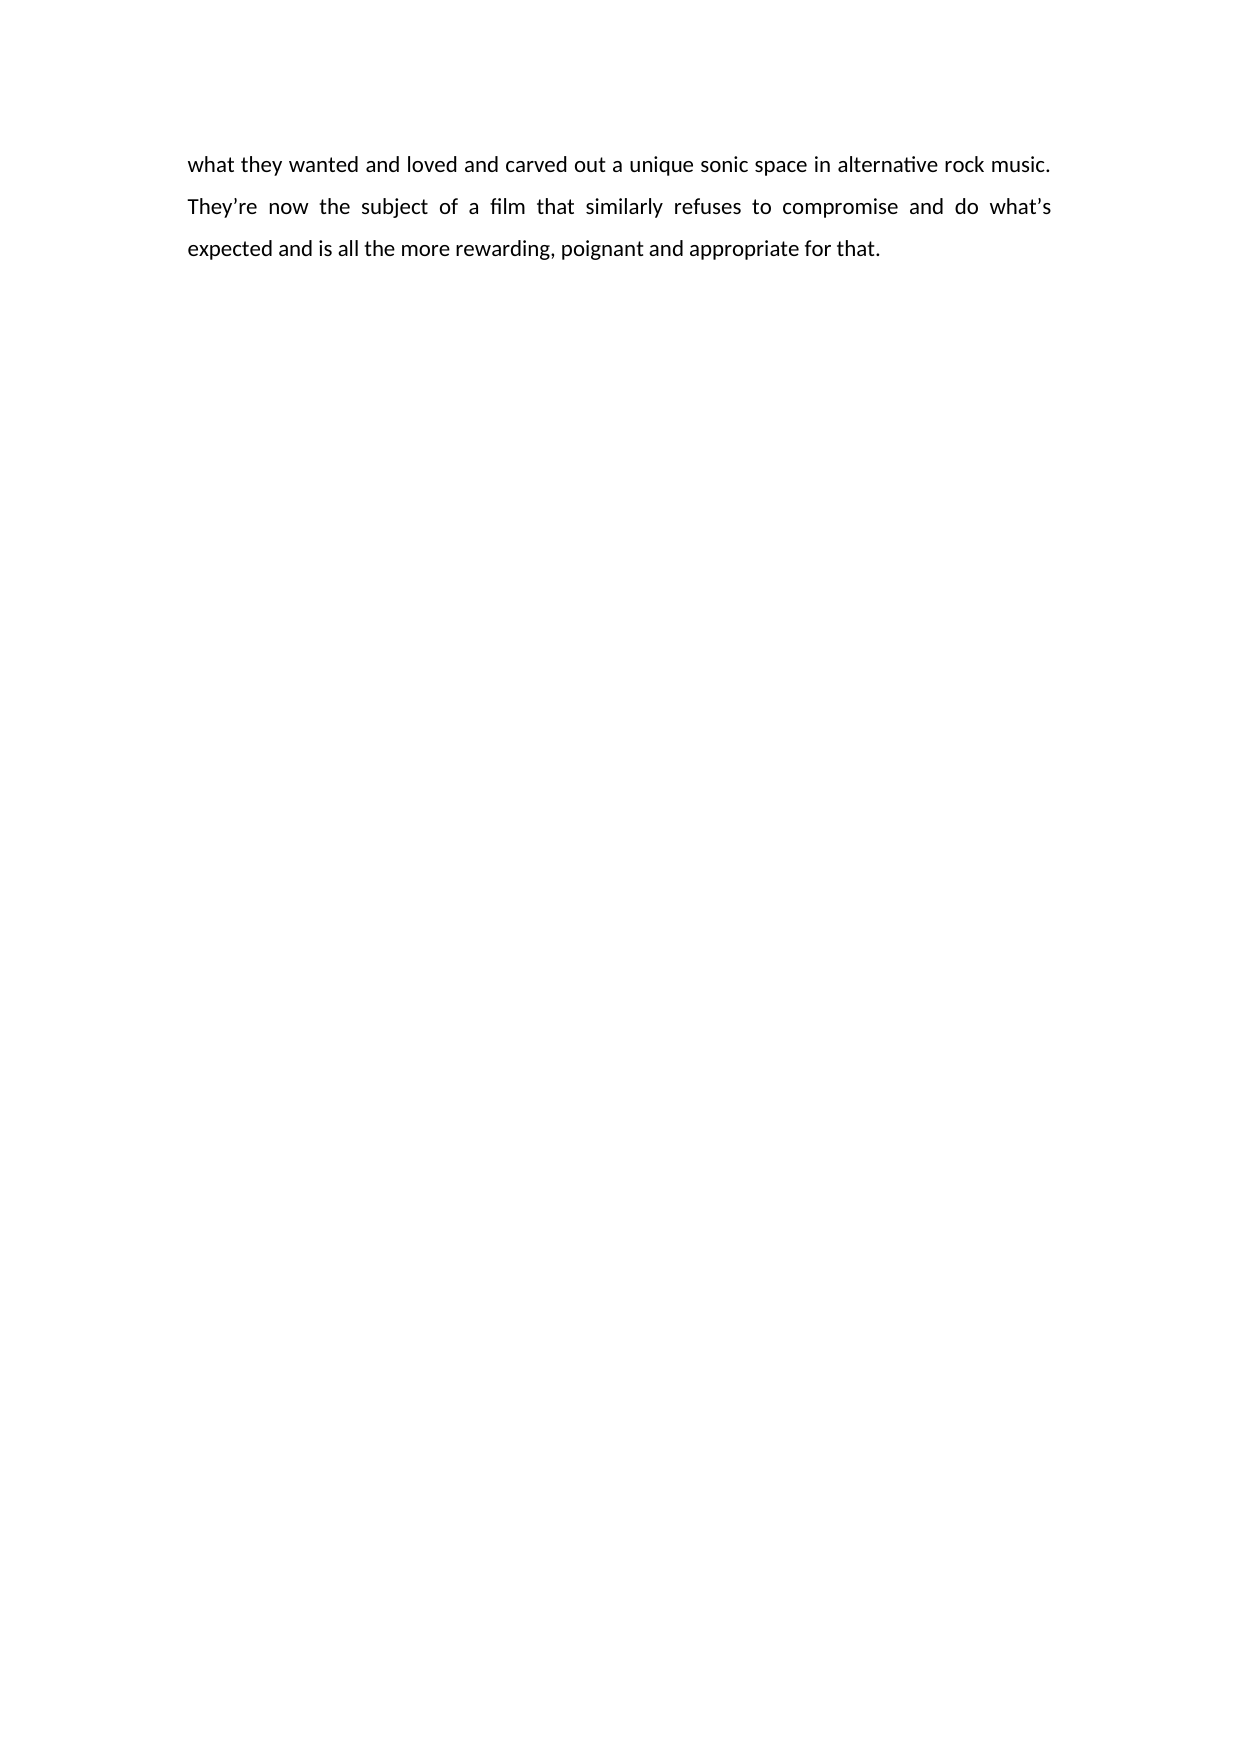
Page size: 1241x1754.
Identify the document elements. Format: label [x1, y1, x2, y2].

text [187, 150, 1053, 262]
